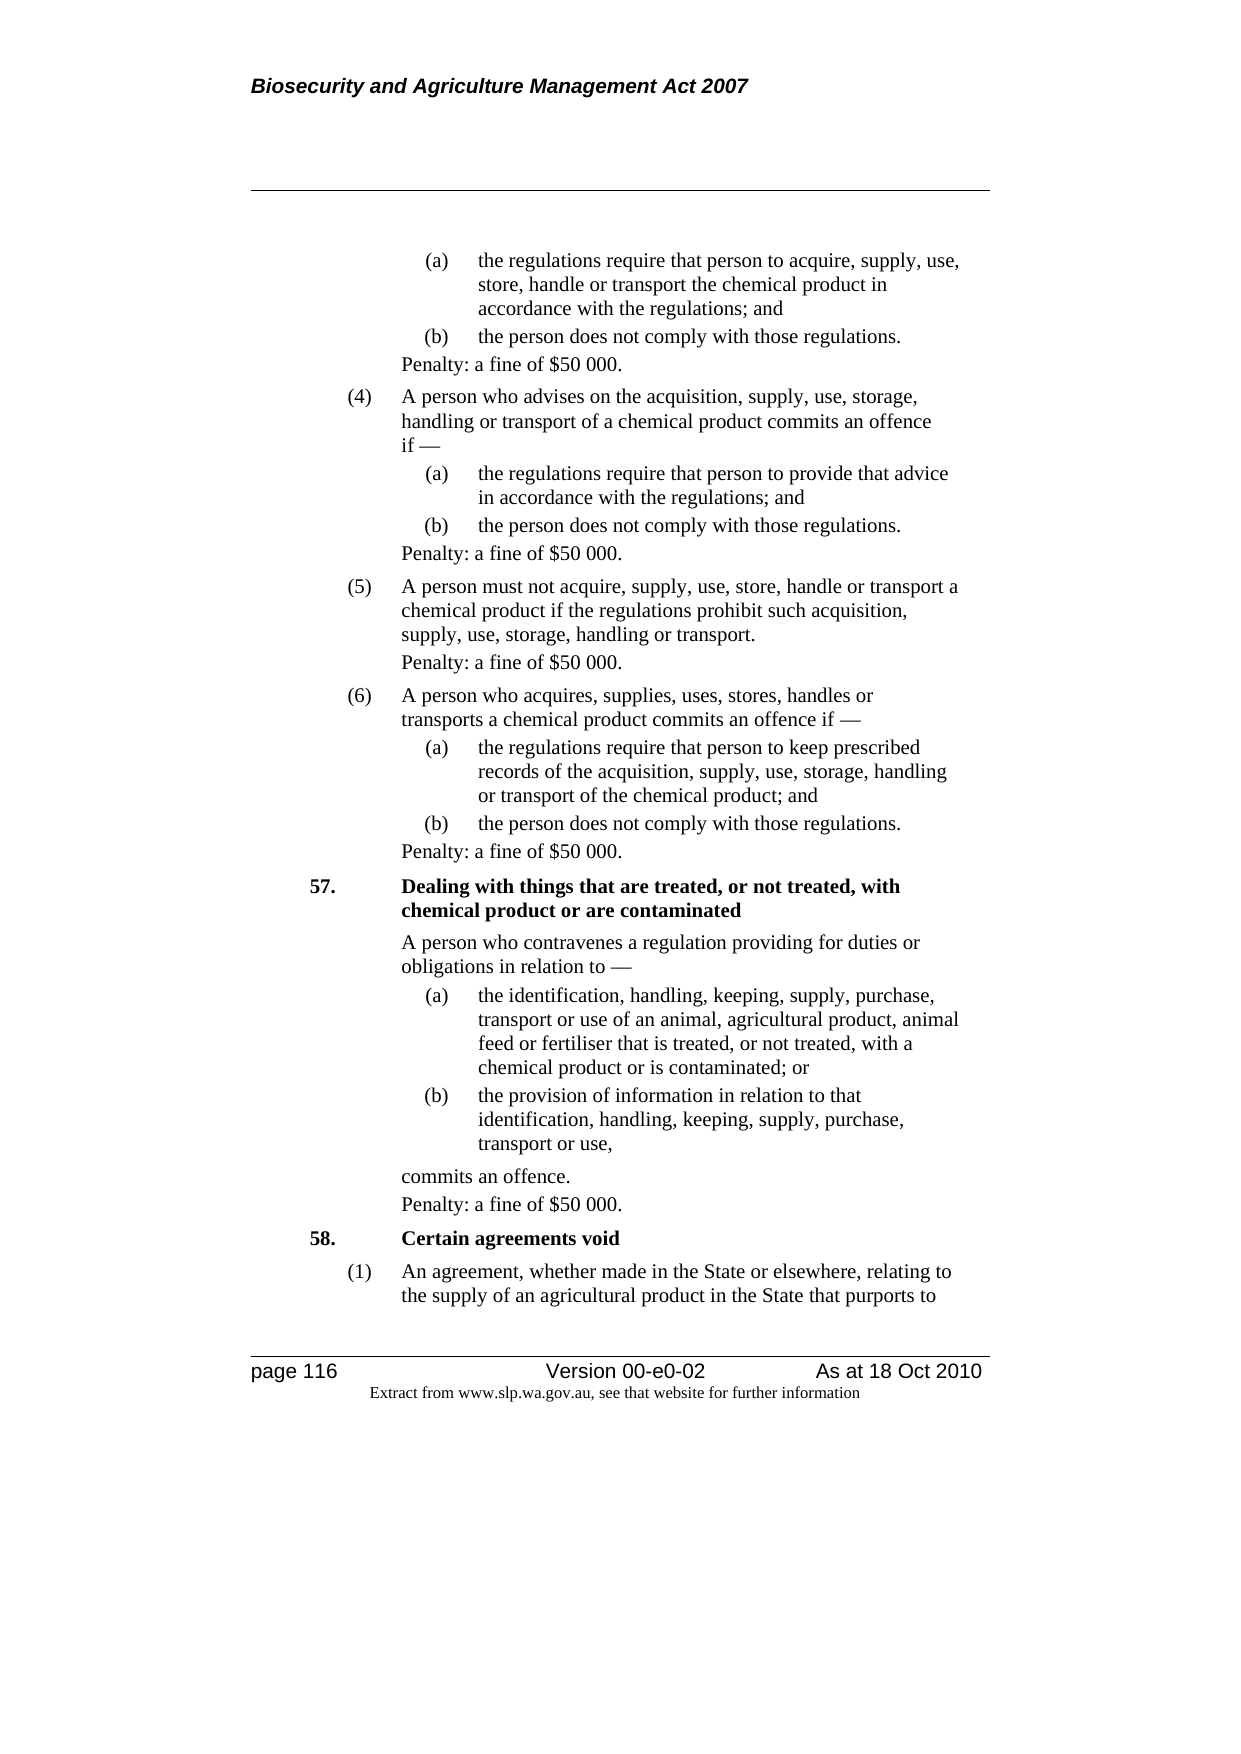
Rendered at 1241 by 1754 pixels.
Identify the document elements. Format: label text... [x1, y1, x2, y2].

text commits an offence. [312, 1163, 960, 1188]
text Penalty: a fine of $50 000. [336, 839, 960, 863]
text (b) the provision of information in relation to that identification, handling, keeping, supply, purchase, transport or use, [389, 1083, 960, 1155]
text (b) the person does not comply with those regulations. [389, 811, 960, 835]
text (b) the person does not comply with those regulations. [389, 513, 960, 537]
text (a) the identification, handling, keeping, supply, purchase, transport or use of an animal, agricultural product, animal feed or fertiliser that is treated, or not treated, with a chemical product or is contaminated; or [389, 983, 960, 1079]
text Penalty: a fine of $50 000. [336, 541, 960, 565]
text (4) A person who advises on the acquisition, supply, use, storage, handling or transport of a chemical product commits an offence if — [312, 384, 960, 457]
subtitle 57. Dealing with things that are treated, or not treated, with chemical product or are contaminated [309, 874, 960, 922]
text Penalty: a fine of $50 000. [336, 352, 960, 376]
text (a) the regulations require that person to acquire, supply, use, store, handle or transport the chemical product in accordance with the regulations; and [389, 247, 960, 320]
text Penalty: a fine of $50 000. [336, 650, 960, 674]
text (b) the person does not comply with those regulations. [389, 324, 960, 348]
text (a) the regulations require that person to provide that advice in accordance with the regulations; and [389, 461, 960, 509]
text (6) A person who acquires, supplies, uses, stores, handles or transports a chemical product commits an offence if — [312, 682, 960, 731]
text A person who contravenes a regulation providing for duties or obligations in relation to — [312, 930, 960, 978]
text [312, 1259, 960, 1307]
text Penalty: a fine of $50 000. [336, 1192, 960, 1216]
subtitle 58. Certain agreements void [309, 1226, 960, 1250]
text (5) A person must not acquire, supply, use, store, handle or transport a chemical product if the regulations prohibit such acquisition, supply, use, storage, handling or transport. [312, 574, 960, 646]
text (a) the regulations require that person to keep prescribed records of the acquisition, supply, use, storage, handling or transport of the chemical product; and [389, 735, 960, 807]
